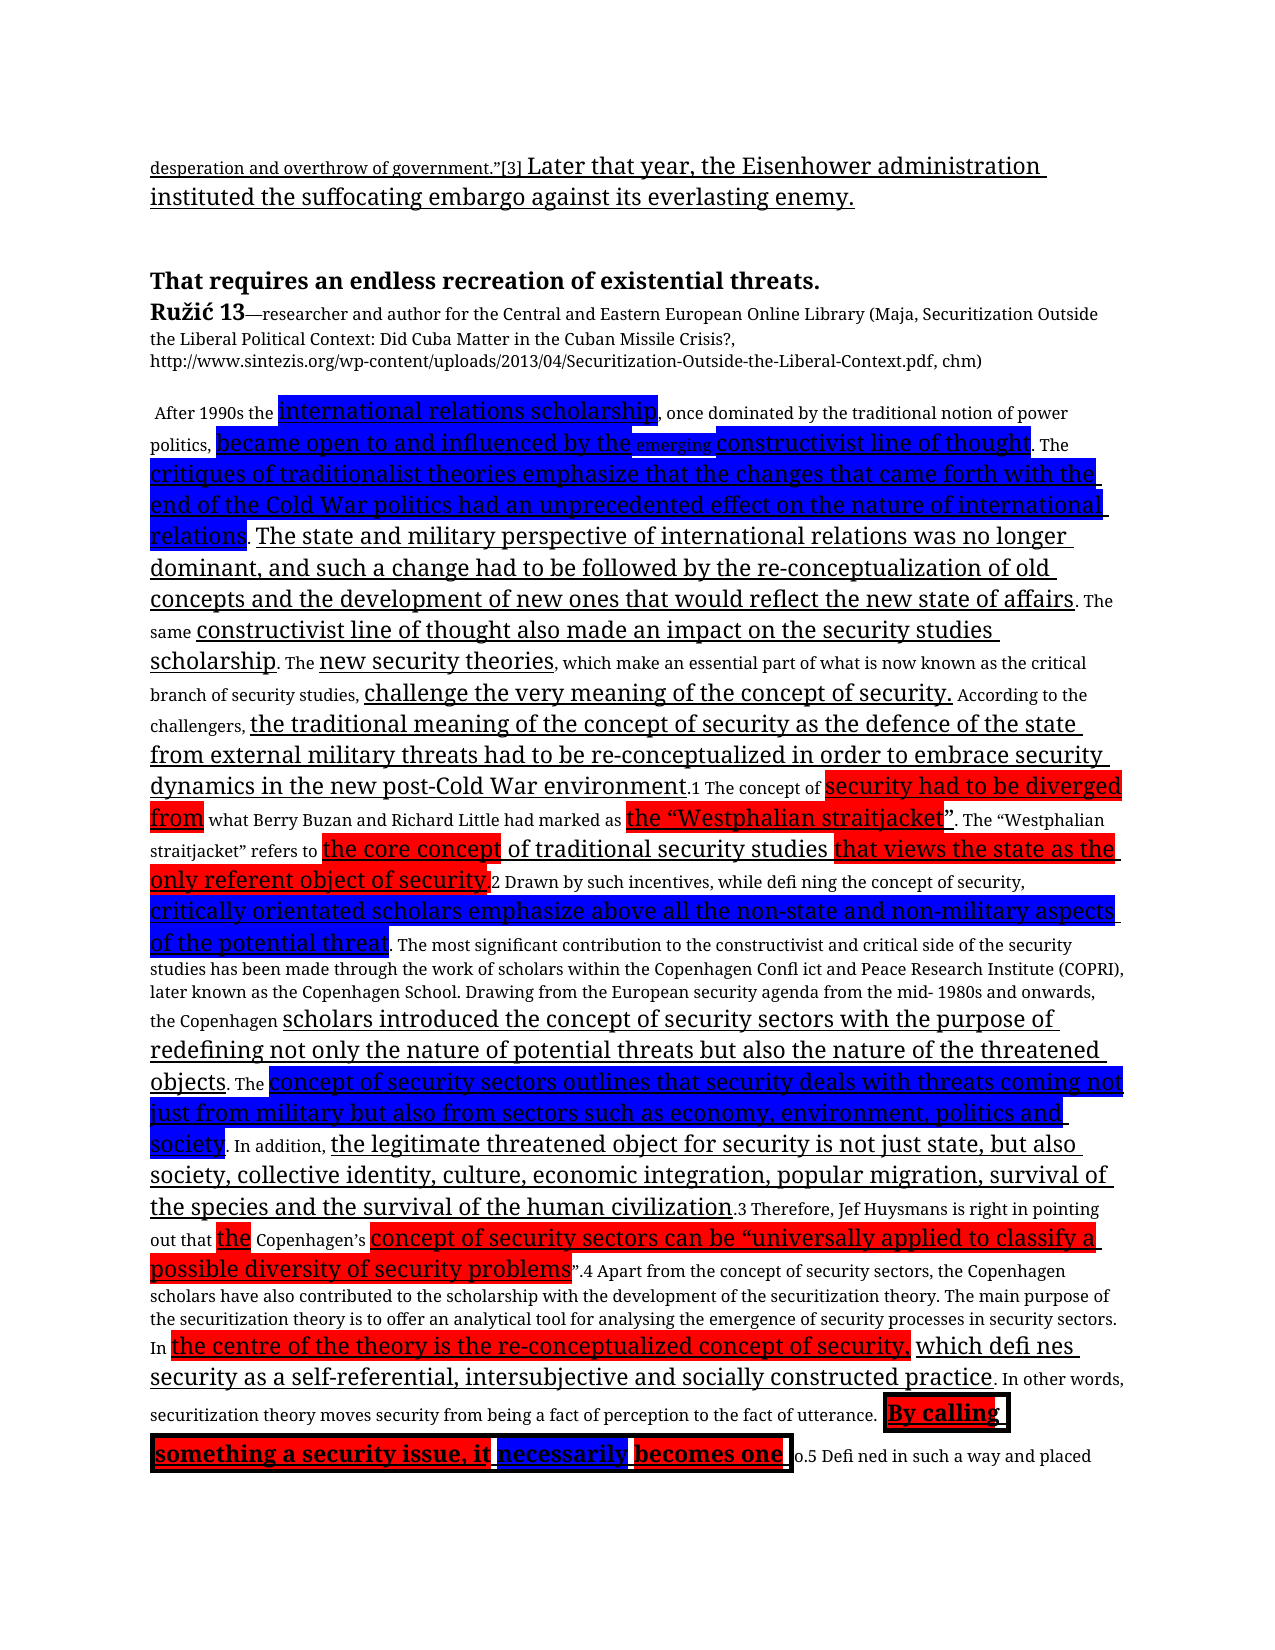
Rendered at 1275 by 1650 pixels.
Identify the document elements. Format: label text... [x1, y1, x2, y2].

subtitle That requires an endless recreation of existential threats. [150, 264, 1125, 296]
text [150, 395, 1125, 1473]
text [150, 150, 1125, 212]
text Ružić 13—researcher and author for the Central and Eastern European Online Library (Maja, Securitization Outside the Liberal Political Context: Did Cuba Matter in the Cuban Missile Crisis?, http://www.sintezis.org/wp-content/uploads/2013/04/Securitization-Outside-the-Liberal-Context.pdf, chm) [150, 296, 1125, 372]
